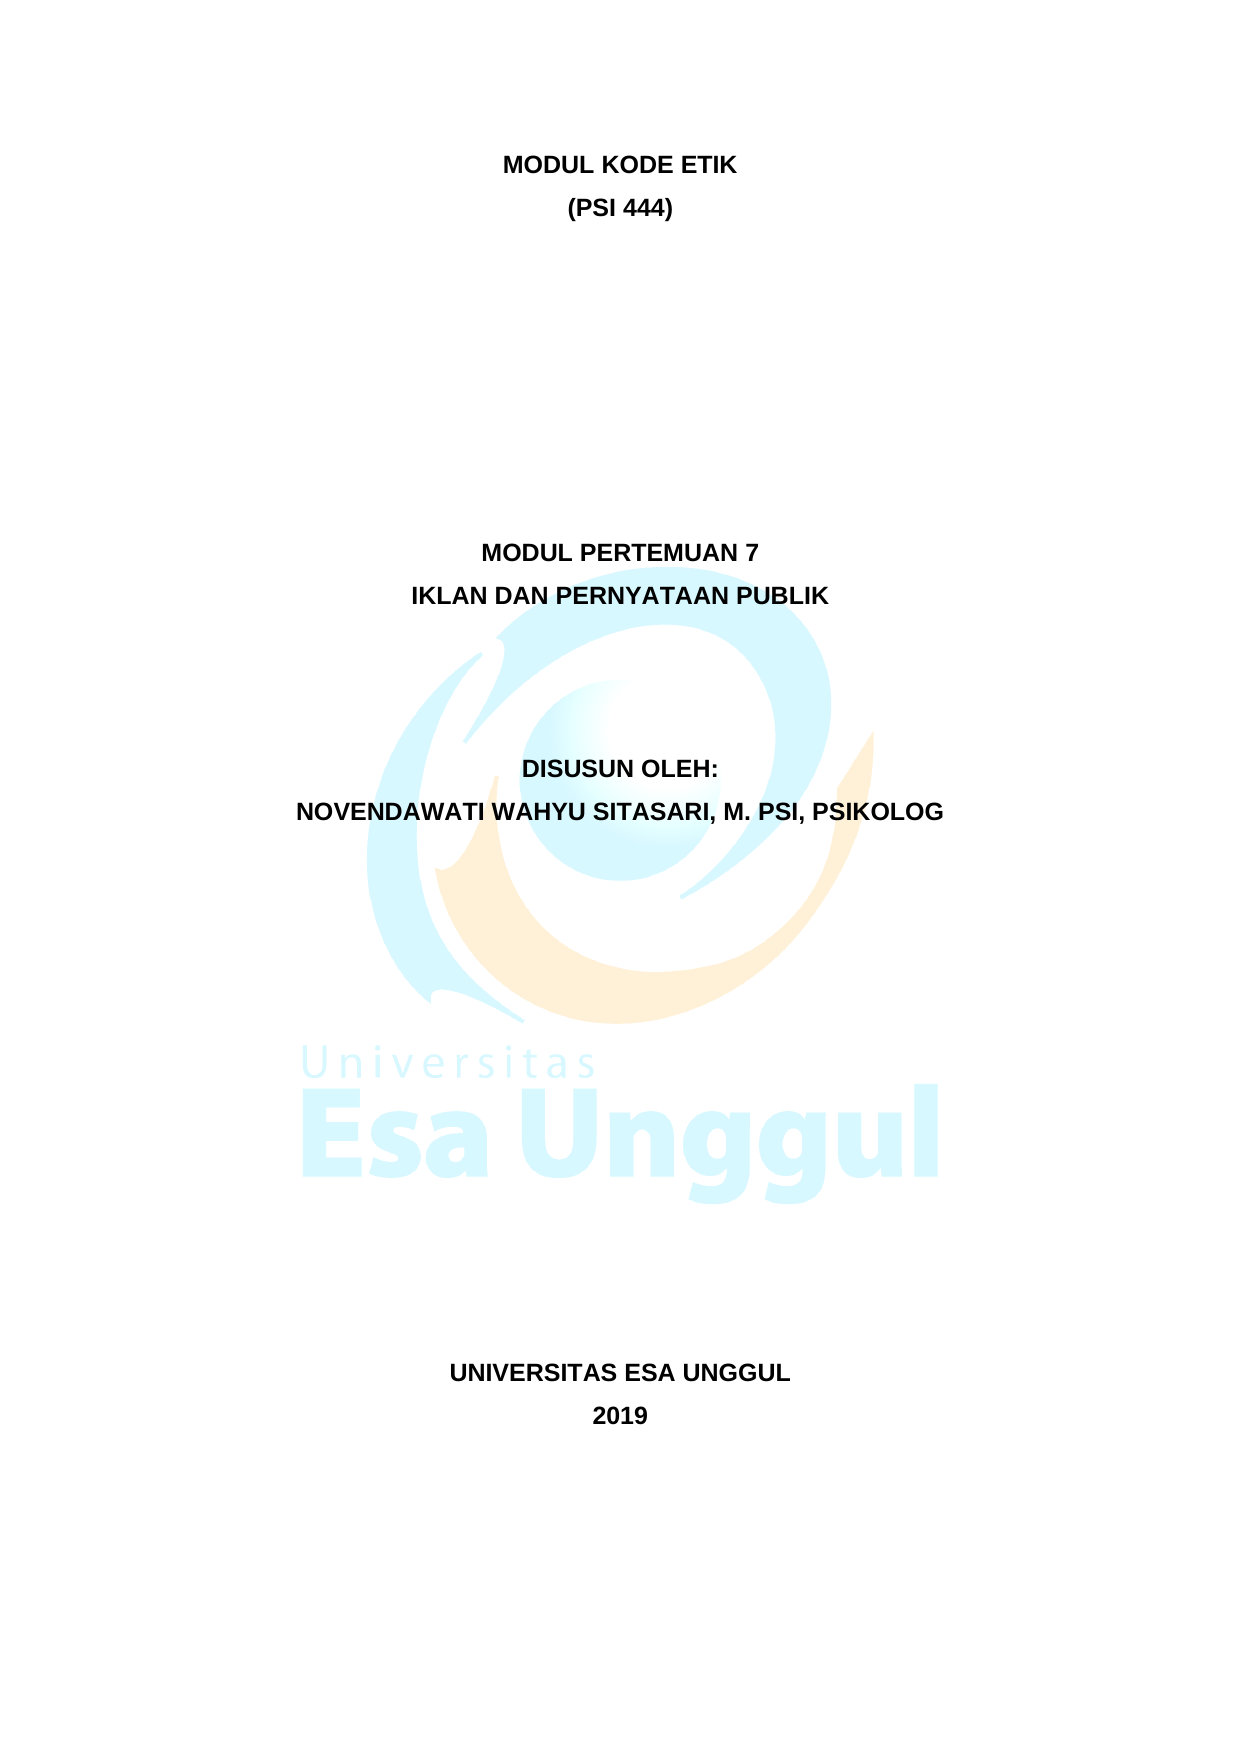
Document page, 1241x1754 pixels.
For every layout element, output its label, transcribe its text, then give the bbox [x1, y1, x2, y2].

text 2019 [150, 1401, 1090, 1429]
text (PSI 444) [150, 193, 1090, 222]
text NOVENDAWATI WAHYU SITASARI, M. PSI, PSIKOLOG [150, 797, 1090, 826]
text MODUL KODE ETIK [150, 150, 1090, 179]
text MODUL PERTEMUAN 7 [150, 538, 1090, 567]
text UNIVERSITAS ESA UNGGUL [150, 1357, 1090, 1386]
text DISUSUN OLEH: [150, 754, 1090, 782]
text IKLAN DAN PERNYATAAN PUBLIK [150, 581, 1090, 610]
